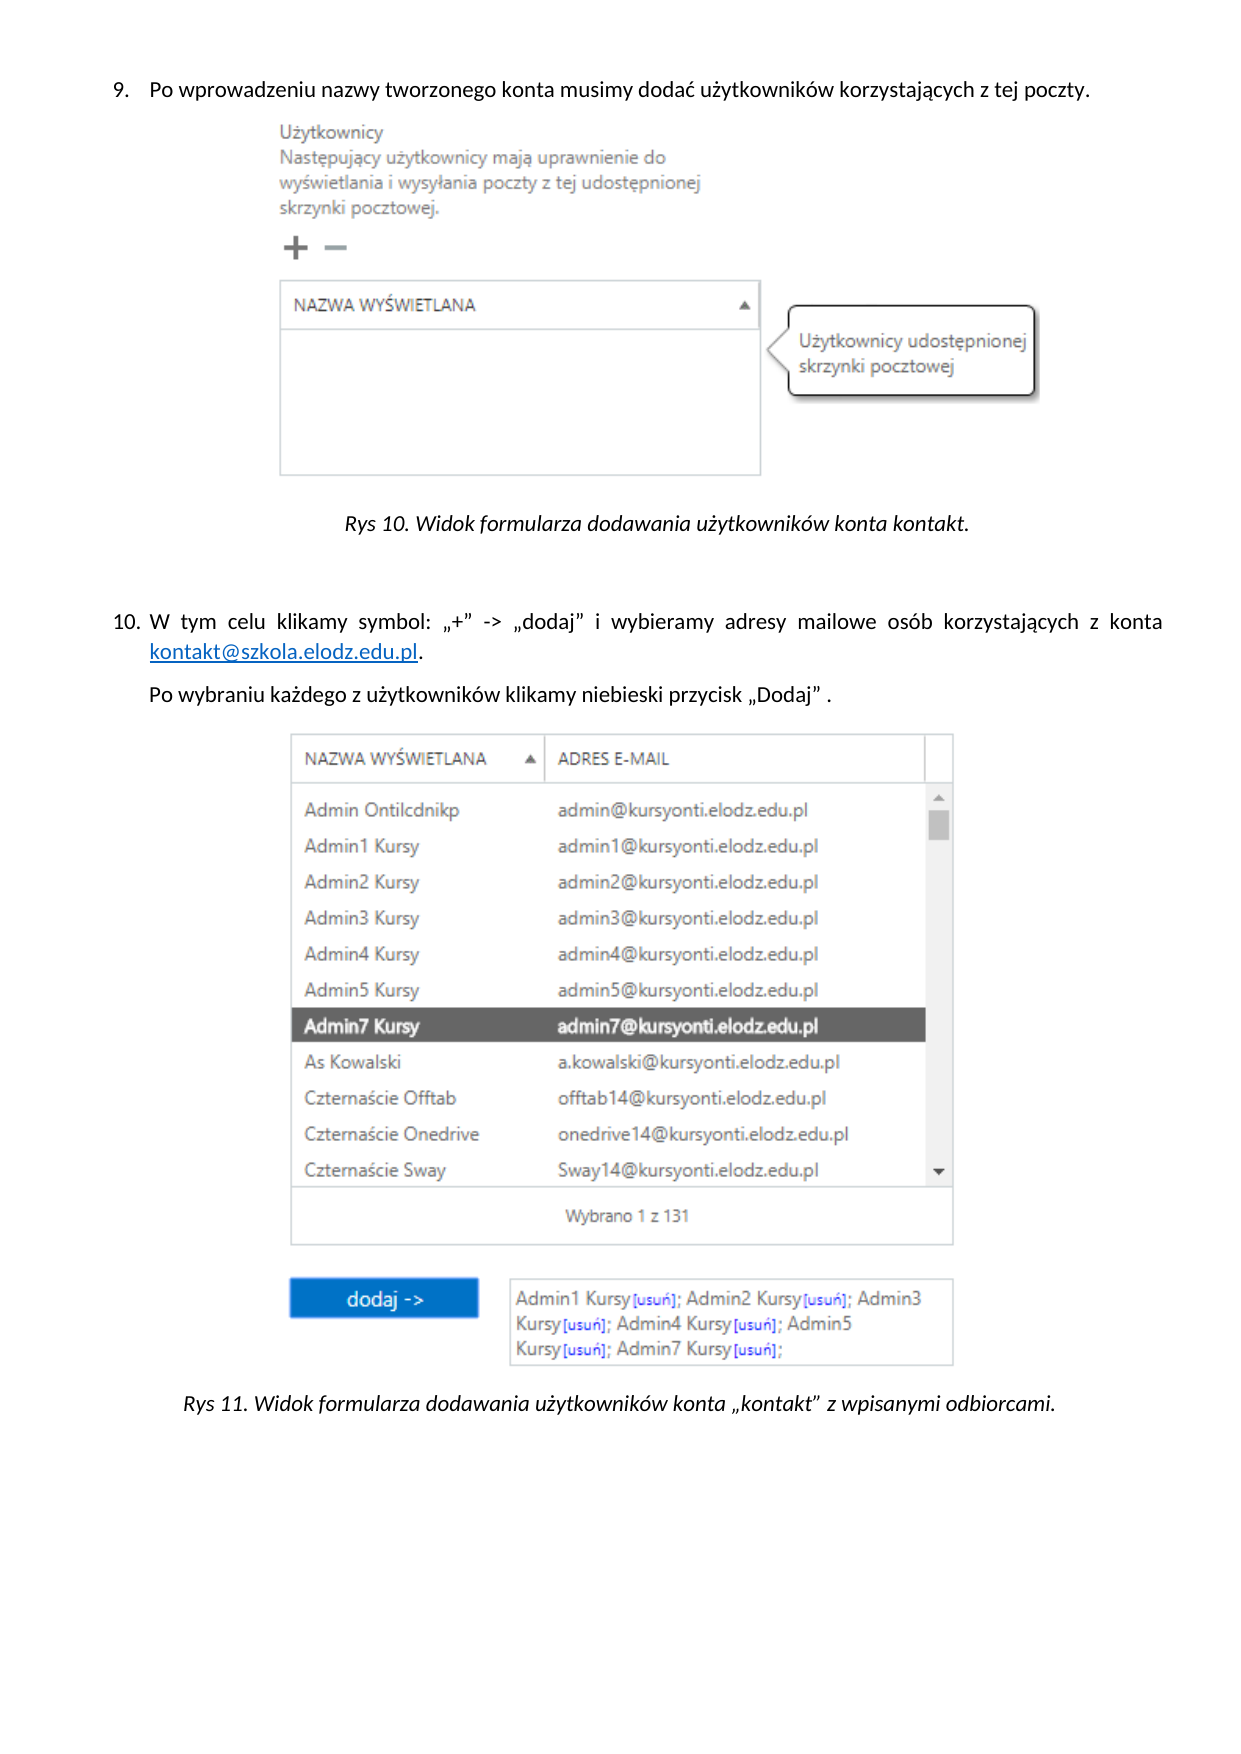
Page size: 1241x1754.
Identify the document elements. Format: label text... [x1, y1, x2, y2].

list W tym celu klikamy symbol: „+” -> „dodaj” i wybieramy adresy mailowe osób korzystających z konta kontakt@szkola.elodz.edu.pl. [112, 607, 1165, 665]
list Po wprowadzeniu nazwy tworzonego konta musimy dodać użytkowników korzystających z tej poczty. [112, 75, 1165, 103]
text Po wybraniu każdego z użytkowników klikamy niebieski przycisk „Dodaj” . [149, 680, 1165, 708]
picture [275, 117, 1040, 495]
list Rys 10. Widok formularza dodawania użytkowników konta kontakt. [150, 509, 1165, 537]
text Rys 11. Widok formularza dodawania użytkowników konta „kontakt” z wpisanymi odbiorcami. [75, 1389, 1165, 1417]
picture [275, 726, 965, 1371]
